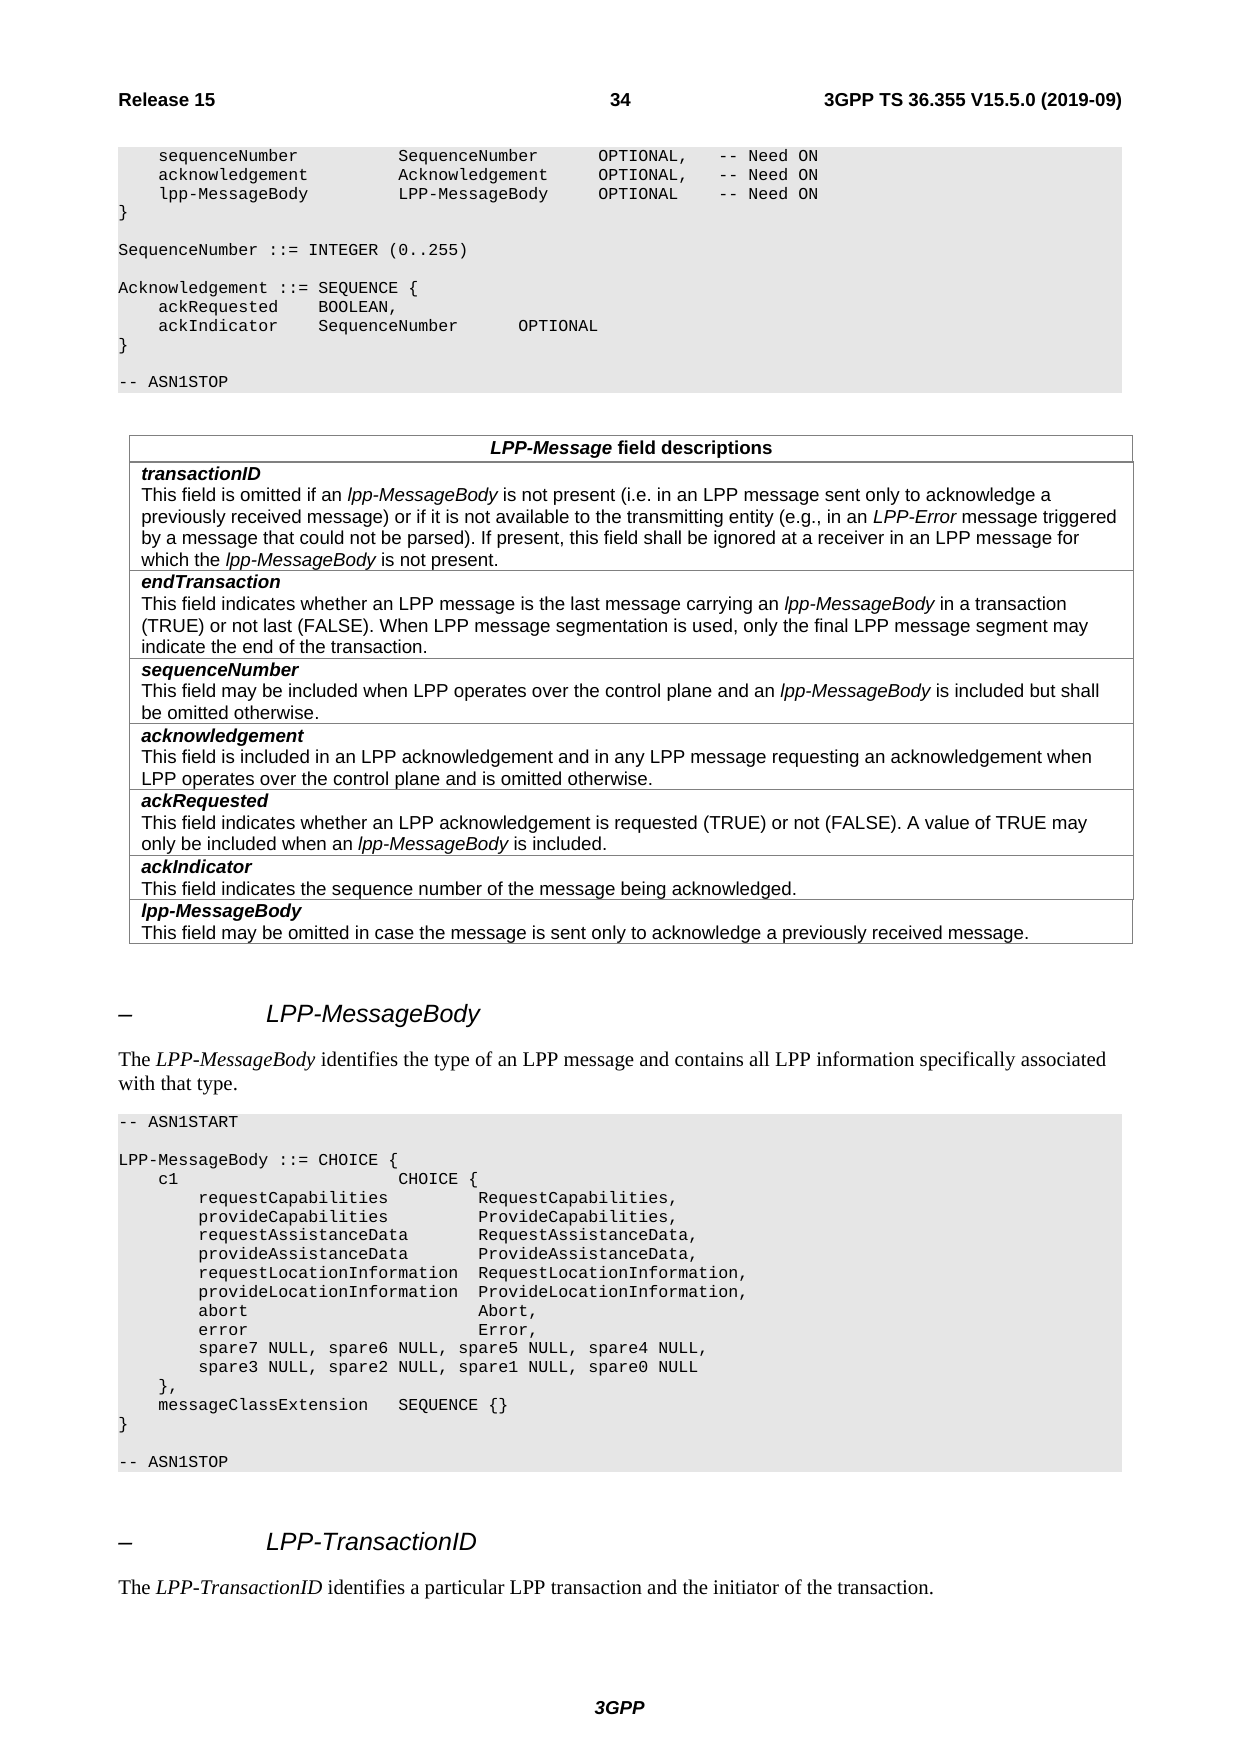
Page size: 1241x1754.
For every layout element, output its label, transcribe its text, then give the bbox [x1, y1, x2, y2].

text requestCapabilities RequestCapabilities, [118, 1189, 1122, 1208]
text spare7 NULL, spare6 NULL, spare5 NULL, spare4 NULL, [118, 1340, 1122, 1359]
text } [118, 336, 1122, 355]
text ackIndicator SequenceNumber OPTIONAL [118, 317, 1122, 336]
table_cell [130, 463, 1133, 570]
text Acknowledgement ::= SEQUENCE { [118, 279, 1122, 298]
text lpp-MessageBody LPP-MessageBody OPTIONAL -- Need ON [118, 185, 1122, 204]
text error Error, [118, 1321, 1122, 1340]
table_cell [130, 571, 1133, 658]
text sequenceNumber SequenceNumber OPTIONAL, -- Need ON [118, 147, 1122, 166]
text The LPP-MessageBody identifies the type of an LPP message and contains all LPP information specifically associated with that type. [118, 1047, 1122, 1095]
text provideCapabilities ProvideCapabilities, [118, 1208, 1122, 1227]
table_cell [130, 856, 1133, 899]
text acknowledgement Acknowledgement OPTIONAL, -- Need ON [118, 166, 1122, 185]
text } [118, 204, 1122, 223]
text messageClassExtension SEQUENCE {} [118, 1397, 1122, 1416]
text -- ASN1START [118, 1114, 1122, 1133]
text provideAssistanceData ProvideAssistanceData, [118, 1246, 1122, 1265]
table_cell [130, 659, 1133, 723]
text c1 CHOICE { [118, 1170, 1122, 1189]
subtitle – LPP-MessageBody [118, 999, 1122, 1028]
text abort Abort, [118, 1302, 1122, 1321]
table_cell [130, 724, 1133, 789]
text } [118, 1416, 1122, 1434]
text -- ASN1STOP [118, 374, 1122, 393]
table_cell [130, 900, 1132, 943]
text spare3 NULL, spare2 NULL, spare1 NULL, spare0 NULL [118, 1359, 1122, 1378]
text }, [118, 1378, 1122, 1397]
text requestAssistanceData RequestAssistanceData, [118, 1227, 1122, 1246]
text requestLocationInformation RequestLocationInformation, [118, 1265, 1122, 1283]
text The LPP-TransactionID identifies a particular LPP transaction and the initiator of the transaction. [118, 1575, 1122, 1599]
text -- ASN1STOP [118, 1453, 1122, 1472]
text provideLocationInformation ProvideLocationInformation, [118, 1283, 1122, 1302]
text LPP-MessageBody ::= CHOICE { [118, 1152, 1122, 1170]
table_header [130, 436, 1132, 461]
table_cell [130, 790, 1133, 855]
text SequenceNumber ::= INTEGER (0..255) [118, 242, 1122, 261]
text ackRequested BOOLEAN, [118, 298, 1122, 317]
subtitle – LPP-TransactionID [118, 1527, 1122, 1556]
